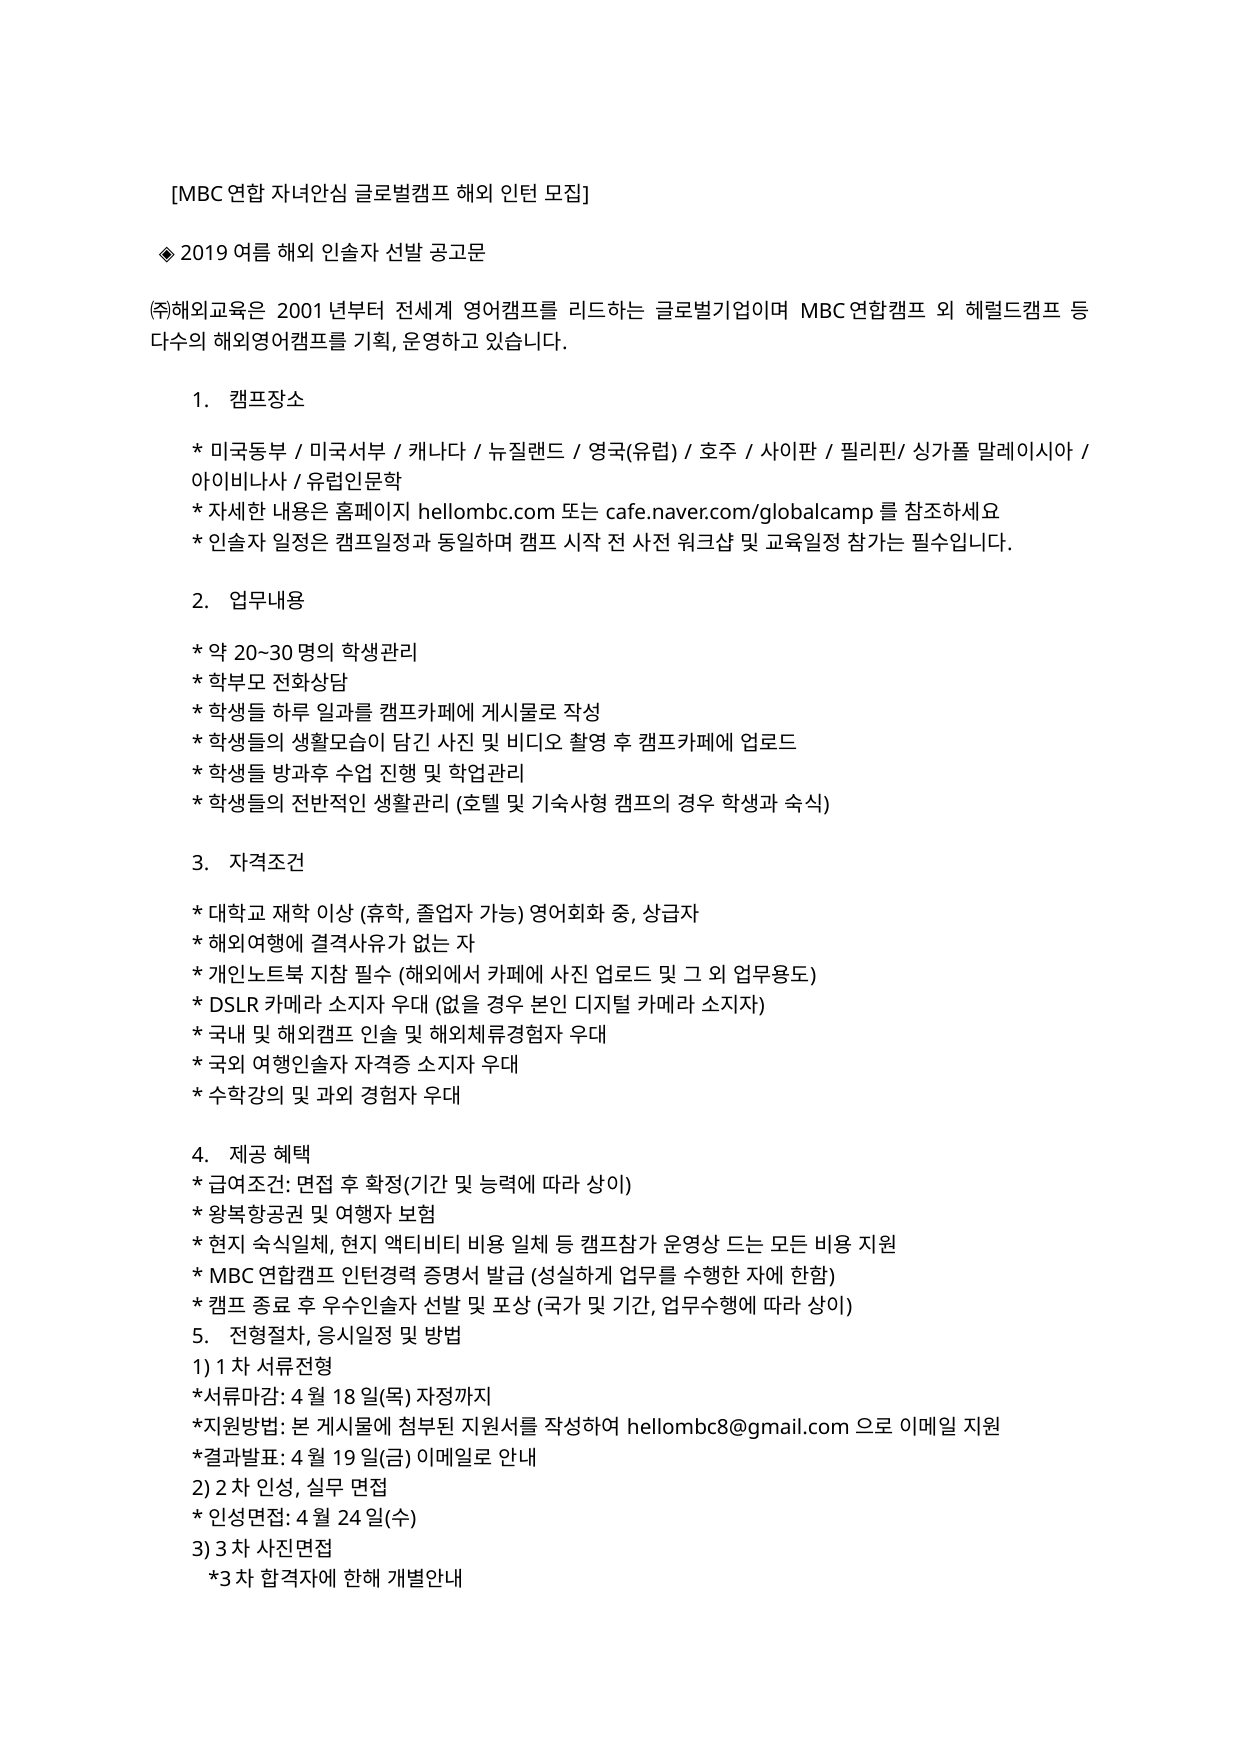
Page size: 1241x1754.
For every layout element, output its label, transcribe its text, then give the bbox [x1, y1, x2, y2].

list 전형절차, 응시일정 및 방법 [192, 1320, 1090, 1350]
text * 인성면접: 4월 24일(수) [192, 1502, 1090, 1532]
text ◈ 2019 여름 해외 인솔자 선발 공고문 [150, 236, 1090, 266]
text * 학생들의 전반적인 생활관리 (호텔 및 기숙사형 캠프의 경우 학생과 숙식) [150, 787, 1090, 818]
text * 급여조건: 면접 후 확정(기간 및 능력에 따라 상이) [192, 1168, 1090, 1198]
text * 인솔자 일정은 캠프일정과 동일하며 캠프 시작 전 사전 워크샵 및 교육일정 참가는 필수입니다. [192, 526, 1090, 556]
text * 현지 숙식일체, 현지 액티비티 비용 일체 등 캠프참가 운영상 드는 모든 비용 지원 [192, 1229, 1090, 1259]
list 제공 혜택 [192, 1138, 1090, 1168]
text * 국외 여행인솔자 자격증 소지자 우대 [150, 1049, 1090, 1079]
text * 개인노트북 지참 필수 (해외에서 카페에 사진 업로드 및 그 외 업무용도) [150, 958, 1090, 988]
text * 수학강의 및 과외 경험자 우대 [150, 1079, 1090, 1109]
text * 대학교 재학 이상 (휴학, 졸업자 가능) 영어회화 중, 상급자 [192, 897, 1090, 927]
text 2) 2차 인성, 실무 면접 [192, 1471, 1090, 1502]
list 캠프장소 [192, 384, 1090, 414]
list 업무내용 [192, 584, 1090, 615]
text * 자세한 내용은 홈페이지 hellombc.com 또는 cafe.naver.com/globalcamp 를 참조하세요 [192, 496, 1090, 526]
text *결과발표: 4월 19일(금) 이메일로 안내 [192, 1441, 1090, 1471]
text * 학부모 전화상담 [150, 666, 1090, 696]
text * 캠프 종료 후 우수인솔자 선발 및 포상 (국가 및 기간, 업무수행에 따라 상이) [150, 1289, 1090, 1320]
text 3) 3차 사진면접 [192, 1532, 1090, 1562]
text * 해외여행에 결격사유가 없는 자 [150, 927, 1090, 958]
text * 학생들 방과후 수업 진행 및 학업관리 [150, 757, 1090, 787]
text * DSLR 카메라 소지자 우대 (없을 경우 본인 디지털 카메라 소지자) [150, 988, 1090, 1018]
text 1) 1차 서류전형 [150, 1350, 1090, 1380]
text * 약 20~30명의 학생관리 [192, 636, 1090, 666]
text * 학생들 하루 일과를 캠프카페에 게시물로 작성 [150, 696, 1090, 727]
text [MBC연합 자녀안심 글로벌캠프 해외 인턴 모집] [150, 177, 1090, 207]
text ㈜해외교육은 2001년부터 전세계 영어캠프를 리드하는 글로벌기업이며 MBC연합캠프 외 헤럴드캠프 등 다수의 해외영어캠프를 기획, 운영하고 있습니다. [150, 295, 1090, 355]
text * 미국동부 / 미국서부 / 캐나다 / 뉴질랜드 / 영국(유럽) / 호주 / 사이판 / 필리핀/ 싱가폴 말레이시아 / 아이비나사 / 유럽인문학 [192, 435, 1090, 496]
text * MBC연합캠프 인턴경력 증명서 발급 (성실하게 업무를 수행한 자에 한함) [150, 1259, 1090, 1289]
text * 왕복항공권 및 여행자 보험 [192, 1198, 1090, 1229]
text *서류마감: 4월 18일(목) 자정까지 [150, 1380, 1090, 1411]
text *지원방법: 본 게시물에 첨부된 지원서를 작성하여 hellombc8@gmail.com 으로 이메일 지원 [150, 1411, 1090, 1441]
list 자격조건 [192, 846, 1090, 876]
text *3차 합격자에 한해 개별안내 [192, 1562, 1090, 1592]
text * 국내 및 해외캠프 인솔 및 해외체류경험자 우대 [150, 1018, 1090, 1049]
text * 학생들의 생활모습이 담긴 사진 및 비디오 촬영 후 캠프카페에 업로드 [150, 727, 1090, 757]
